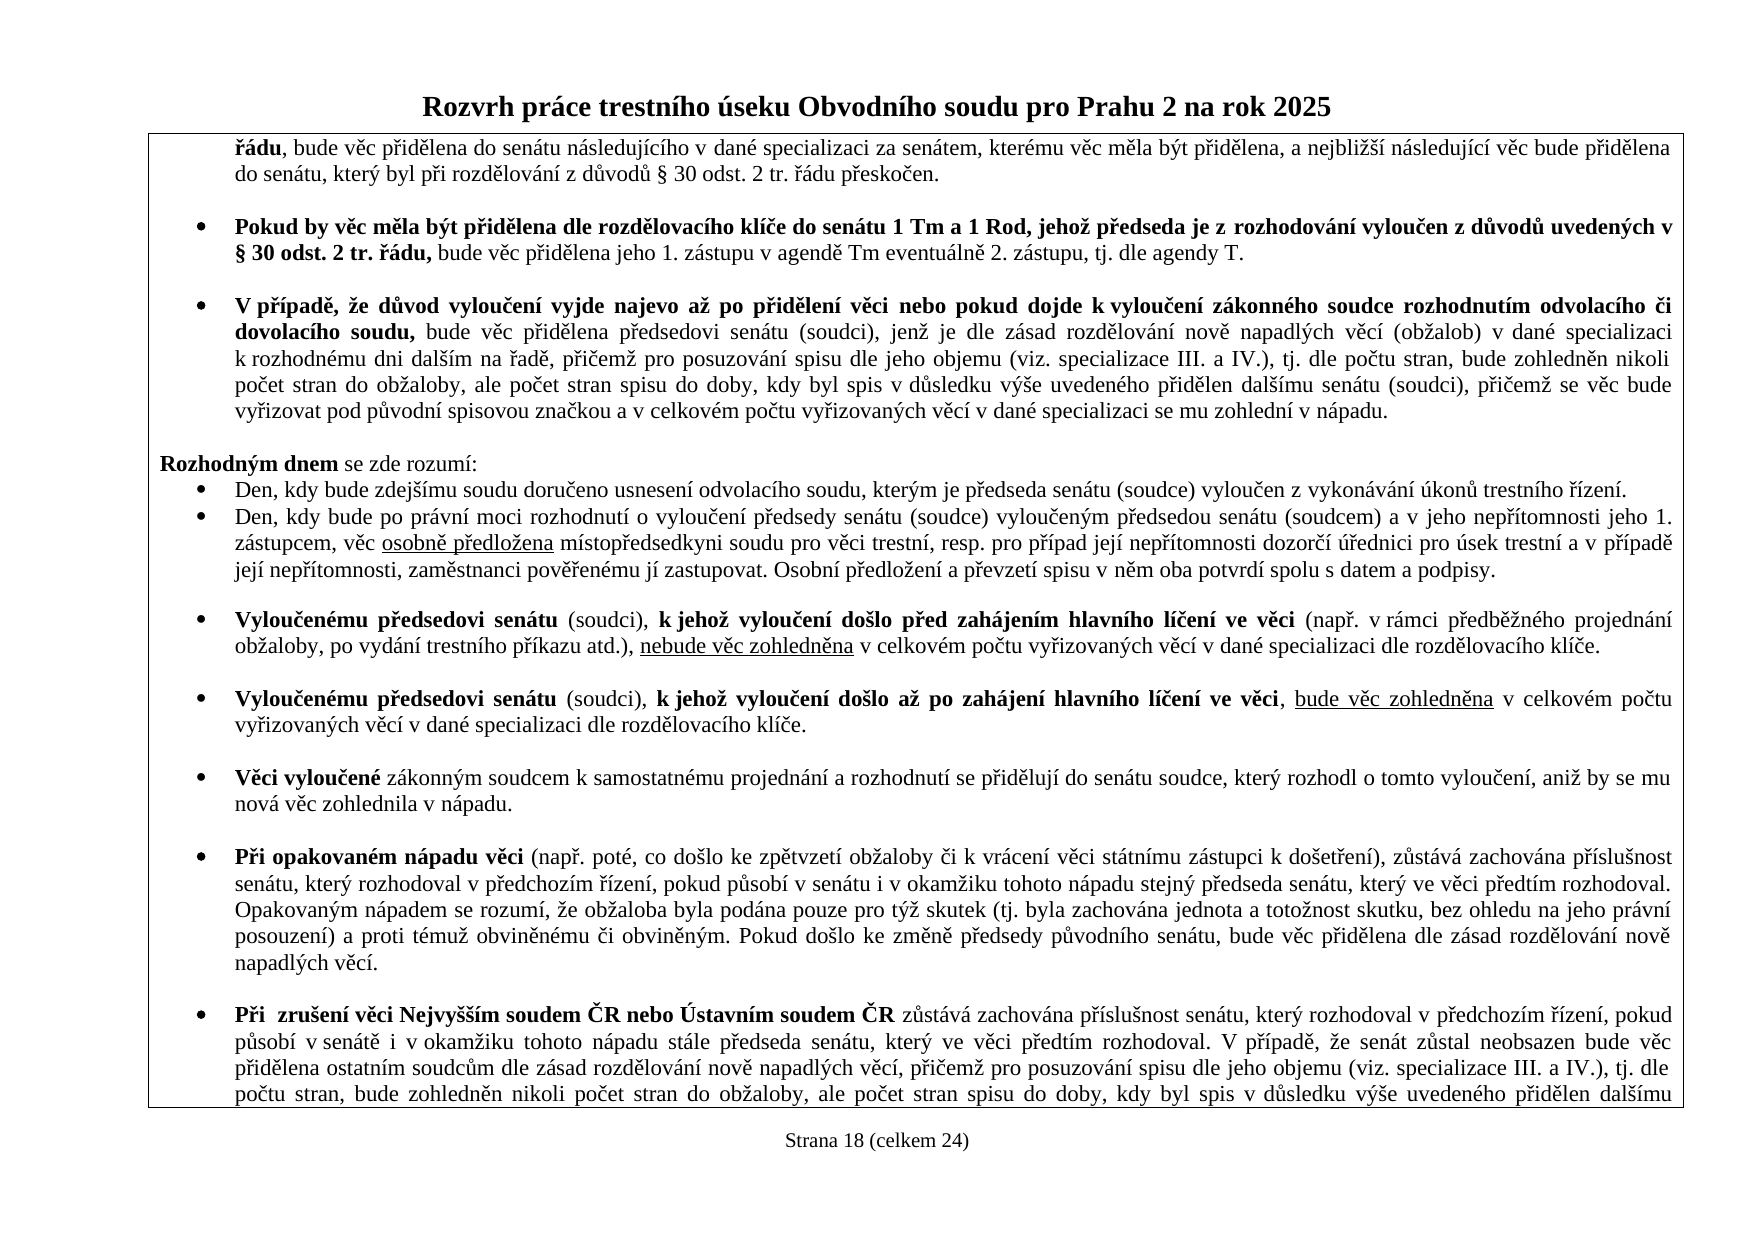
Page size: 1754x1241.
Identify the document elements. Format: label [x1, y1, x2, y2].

table_header [149, 134, 1683, 1107]
